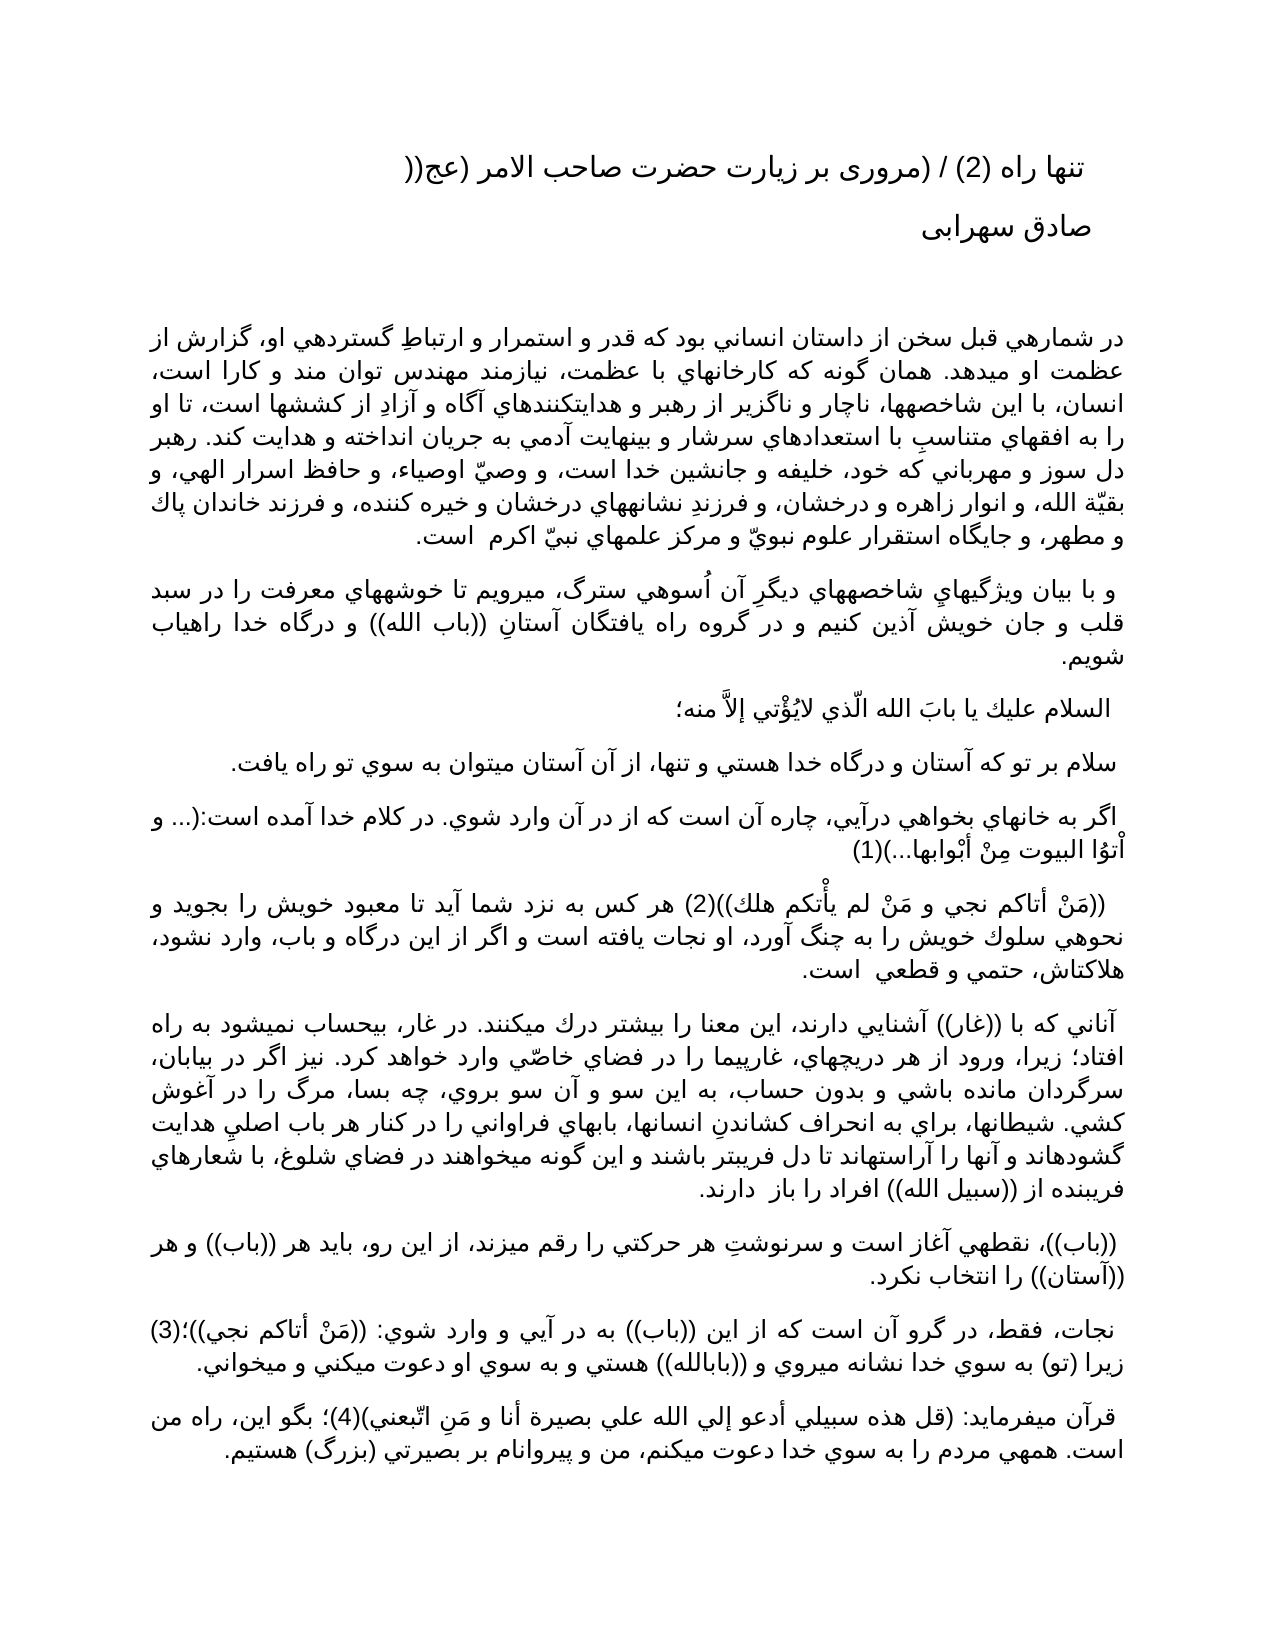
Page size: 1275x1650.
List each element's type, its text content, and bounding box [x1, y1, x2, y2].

text ((مَنْ أتاكم نجي و مَنْ لم يأْتكم هلك))(2) هر كس به نزد شما آيد تا معبود خويش را بجويد و نحوه‏ي سلوك خويش را به چنگ آورد، او نجات يافته است و اگر از اين درگاه و باب، وارد نشود، هلاكت‏اش، حتمي و قطعي است. [150, 889, 1125, 984]
text اگر به خانه‏اي بخواهي درآيي، چاره آن است كه از در آن وارد شوي. در كلام خدا آمده است:(... و اْتوُا البيوت مِنْ أبْوابها...)(1) [150, 802, 1125, 864]
text نجات، فقط، در گرو آن است كه از اين ((باب)) به در آيي و وارد شوي: ((مَنْ أتاكم نجي))؛(3) زيرا (تو) به سوي خدا نشانه مي‏روي و ((باب‏الله)) هستي و به سوي او دعوت مي‏كني و مي‏خواني. [150, 1315, 1125, 1377]
text صادق سهرابى [150, 209, 1125, 243]
text ((باب))، نقطه‏ي آغاز است و سرنوشتِ هر حركتي را رقم مي‏زند، از اين رو، بايد هر ((باب)) و هر ((آستان)) را انتخاب نكرد. [150, 1228, 1125, 1290]
text در شماره‏ي قبل سخن از داستان انساني بود كه قدر و استمرار و ارتباطِ گسترده‏ي او، گزارش از عظمت او مي‏دهد. همان گونه كه كارخانه‏اي با عظمت، نيازمند مهندس توان مند و كارا است، انسان، با اين شاخصه‏ها، ناچار و ناگزير از رهبر و هدايت‏كننده‏اي آگاه و آزادِ از كشش‏ها است، تا او را به افق‏هاي متناسبِ با استعدادهاي سرشار و بي‏نهايت آدمي به جريان انداخته و هدايت كند. رهبر دل سوز و مهرباني كه خود، خليفه و جانشين خدا است، و وصيّ اوصياء، و حافظ اسرار الهي، و بقيّة الله، و انوار زاهره و درخشان، و فرزندِ نشانه‏هاي درخشان و خيره كننده، و فرزند خاندان پاك و مطهر، و جايگاه استقرار علوم نبويّ و مركز علم‏هاي نبيّ اكرم است. [150, 323, 1125, 549]
text السلام عليك يا بابَ الله الّذي لايُؤْتي إلاَّ منه؛ [150, 694, 1125, 723]
text قرآن مي‏فرمايد: (قل هذه سبيلي أدعو إلي الله علي بصيرة أنا و مَنِ اتّبعني)(4)؛ بگو اين، راه من است. همه‏ي مردم را به سوي خدا دعوت مي‏كنم، من و پيروان‏ام بر بصيرتي (بزرگ) هستيم. [150, 1402, 1125, 1463]
text آناني كه با ((غار)) آشنايي دارند، اين معنا را بيش‏تر درك مي‏كنند. در غار، بي‏حساب نمي‏شود به راه افتاد؛ زيرا، ورود از هر دريچه‏اي، غارپيما را در فضاي خاصّي وارد خواهد كرد. نيز اگر در بيابان، سرگردان مانده باشي و بدون حساب، به اين سو و آن سو بروي، چه بسا، مرگ را در آغوش كشي. شيطان‏ها، براي به انحراف كشاندنِ انسان‏ها، باب‏هاي فراواني را در كنار هر باب اصليِ هدايت گشوده‏اند و آن‏ها را آراسته‏اند تا دل فريب‏تر باشند و اين گونه مي‏خواهند در فضاي شلوغ، با شعارهاي فريبنده از ((سبيل الله)) افراد را باز دارند. [150, 1009, 1125, 1203]
text و با بيان ويژگيهايِ شاخصه‏هاي ديگرِ آن اُسوه‏ي سترگ، مي‏رويم تا خوشه‏هاي معرفت را در سبد قلب و جان خويش آذين كنيم و در گروه راه يافتگان آستانِ ((باب الله)) و درگاه خدا راهياب شويم. [150, 574, 1125, 669]
text سلام بر تو كه آستان و درگاه خدا هستي و تنها، از آن آستان مي‏توان به سوي تو راه يافت. [150, 748, 1125, 777]
text تنها راه (2) / (مرورى بر زيارت حضرت صاحب الامر (عج(( [150, 150, 1125, 183]
